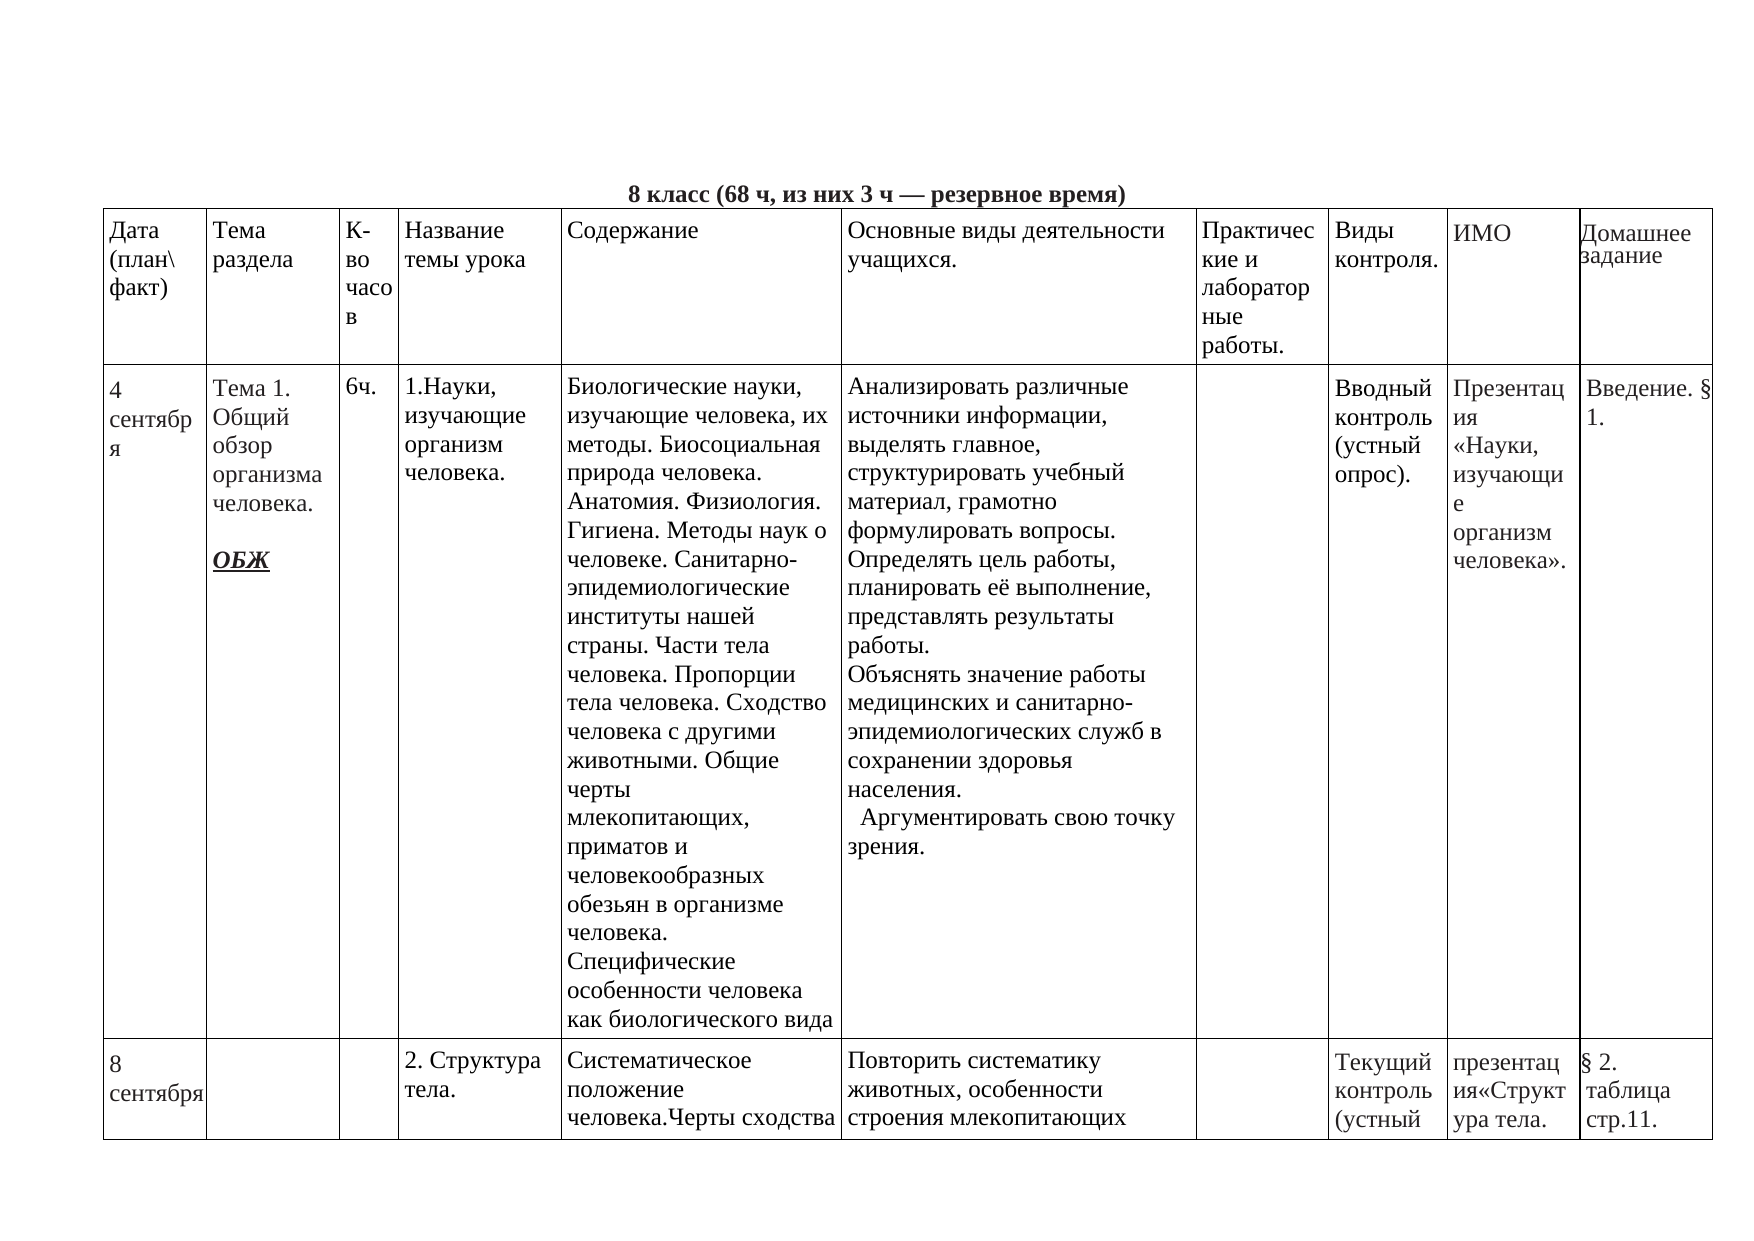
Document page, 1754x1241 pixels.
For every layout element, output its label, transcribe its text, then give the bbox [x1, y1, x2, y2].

table_cell [207, 1039, 339, 1139]
table_header Основные виды деятельности учащихся. [842, 209, 1196, 364]
table_cell [340, 1039, 398, 1139]
table_cell 1.Науки, изучающие организм человека. [399, 365, 561, 1038]
table_header Название темы урока [399, 209, 561, 364]
table_cell 6ч. [340, 365, 398, 1038]
table_header Дата (план\факт) [104, 209, 206, 364]
table_cell Презентация «Науки, изучающие организм человека». [1448, 365, 1579, 1038]
table_cell Вводный контроль (устный опрос). [1329, 365, 1447, 1038]
table_header Практические и лабораторные работы. [1197, 209, 1328, 364]
table_header Содержание [562, 209, 841, 364]
table_header ИМО [1448, 209, 1579, 364]
table_header Тема раздела [207, 209, 339, 364]
table_cell Биологические науки, изучающие человека, их методы. Биосоциальная природа человека. Анатомия. Физиология. Гигиена. Методы наук о человеке. Санитарно-эпидемиологические институты нашей страны. Части тела человека. Пропорции тела человека. Сходство человека с другими животными. Общие черты млекопитающих, приматов и человекообразных обезьян в организме человека. Специфические особенности человека как биологического вида [562, 365, 841, 1038]
table_cell 8 сентября [104, 1039, 206, 1139]
table_header К-во часов [340, 209, 398, 364]
table_cell 2. Структура тела. [399, 1039, 561, 1139]
table_cell Введение. § 1. [1581, 365, 1712, 1038]
table_header Домашнее задание [1581, 209, 1712, 364]
table_cell Анализировать различные источники информации, выделять главное, структурировать учебный материал, грамотно формулировать вопросы. Определять цель работы, планировать её выполнение, представлять результаты работы. Объяснять значение работы медицинских и санитарно- эпидемиологических служб в сохранении здоровья населения. Аргументировать свою точку зрения. [842, 365, 1196, 1038]
table_cell Тема 1. Общий обзор организма человека. ОБЖ [207, 365, 339, 1038]
table_header Виды контроля. [1329, 209, 1447, 364]
table_cell § 2. таблица стр.11. [1581, 1039, 1712, 1139]
text 8 класс (68 ч, из них 3 ч — резервное время) [118, 179, 1636, 208]
table_cell презентация«Структура тела. Место человека в живой природе». [1448, 1039, 1579, 1139]
table_cell [1197, 365, 1328, 1038]
table_cell [1197, 1039, 1328, 1139]
table_cell 4 сентября [104, 365, 206, 1038]
table_cell Текущий контроль (устный опрос). [1329, 1039, 1447, 1139]
